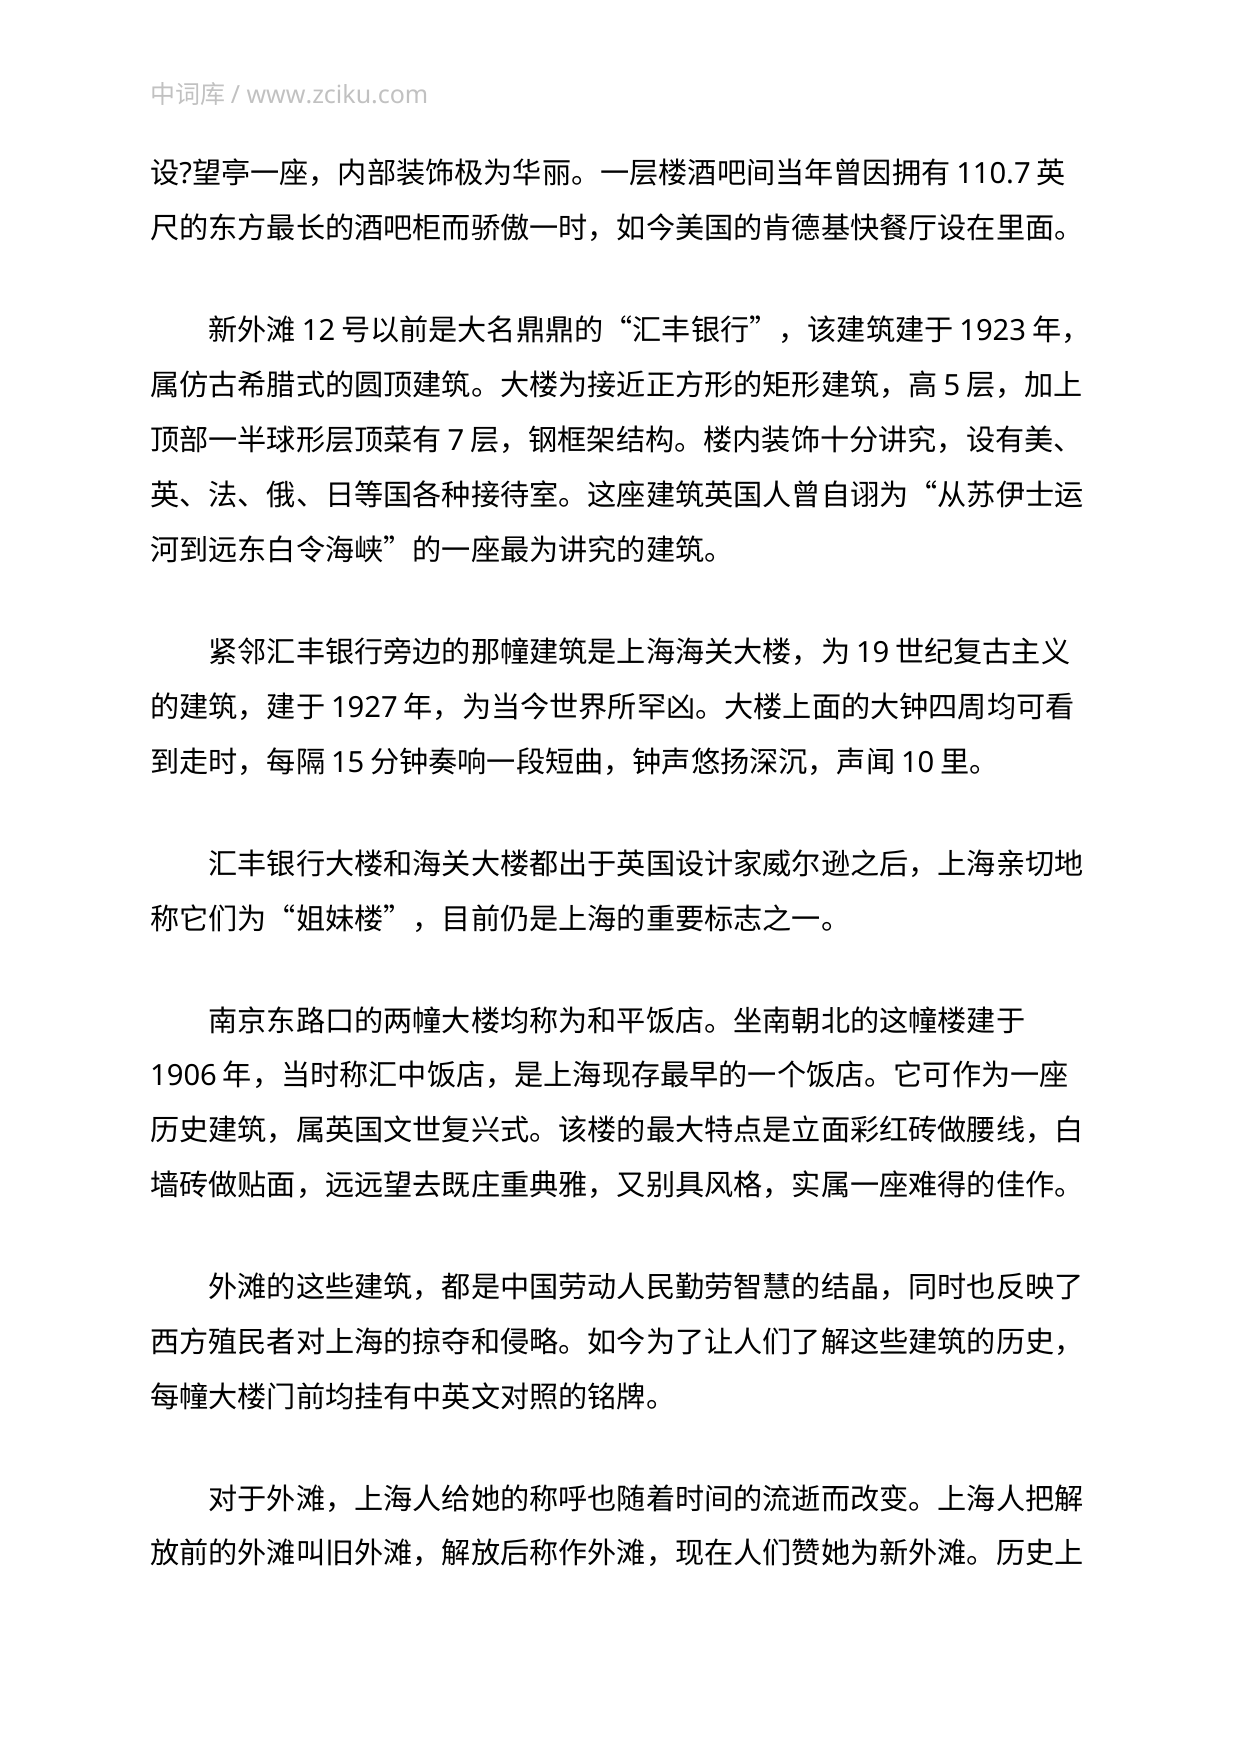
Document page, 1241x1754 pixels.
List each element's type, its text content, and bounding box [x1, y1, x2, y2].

text 南京东路口的两幢大楼均称为和平饭店。坐南朝北的这幢楼建于1906年，当时称汇中饭店，是上海现存最早的一个饭店。它可作为一座历史建筑，属英国文世复兴式。该楼的最大特点是立面彩红砖做腰线，白墙砖做贴面，远远望去既庄重典雅，又别具风格，实属一座难得的佳作。 [150, 997, 1090, 1204]
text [150, 150, 1090, 247]
text 汇丰银行大楼和海关大楼都出于英国设计家威尔逊之后，上海亲切地称它们为“姐妹楼”，目前仍是上海的重要标志之一。 [150, 840, 1090, 938]
text 外滩的这些建筑，都是中国劳动人民勤劳智慧的结晶，同时也反映了西方殖民者对上海的掠夺和侵略。如今为了让人们了解这些建筑的历史，每幢大楼门前均挂有中英文对照的铭牌。 [150, 1264, 1090, 1416]
text 新外滩12号以前是大名鼎鼎的“汇丰银行”，该建筑建于1923年，属仿古希腊式的圆顶建筑。大楼为接近正方形的矩形建筑，高5层，加上顶部一半球形层顶菜有7层，钢框架结构。楼内装饰十分讲究，设有美、英、法、俄、日等国各种接待室。这座建筑英国人曾自诩为“从苏伊士运河到远东白令海峡”的一座最为讲究的建筑。 [150, 307, 1090, 569]
text 紧邻汇丰银行旁边的那幢建筑是上海海关大楼，为19世纪复古主义的建筑，建于1927年，为当今世界所罕凶。大楼上面的大钟四周均可看到走时，每隔15分钟奏响一段短曲，钟声悠扬深沉，声闻10里。 [150, 628, 1090, 781]
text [150, 1475, 1090, 1572]
